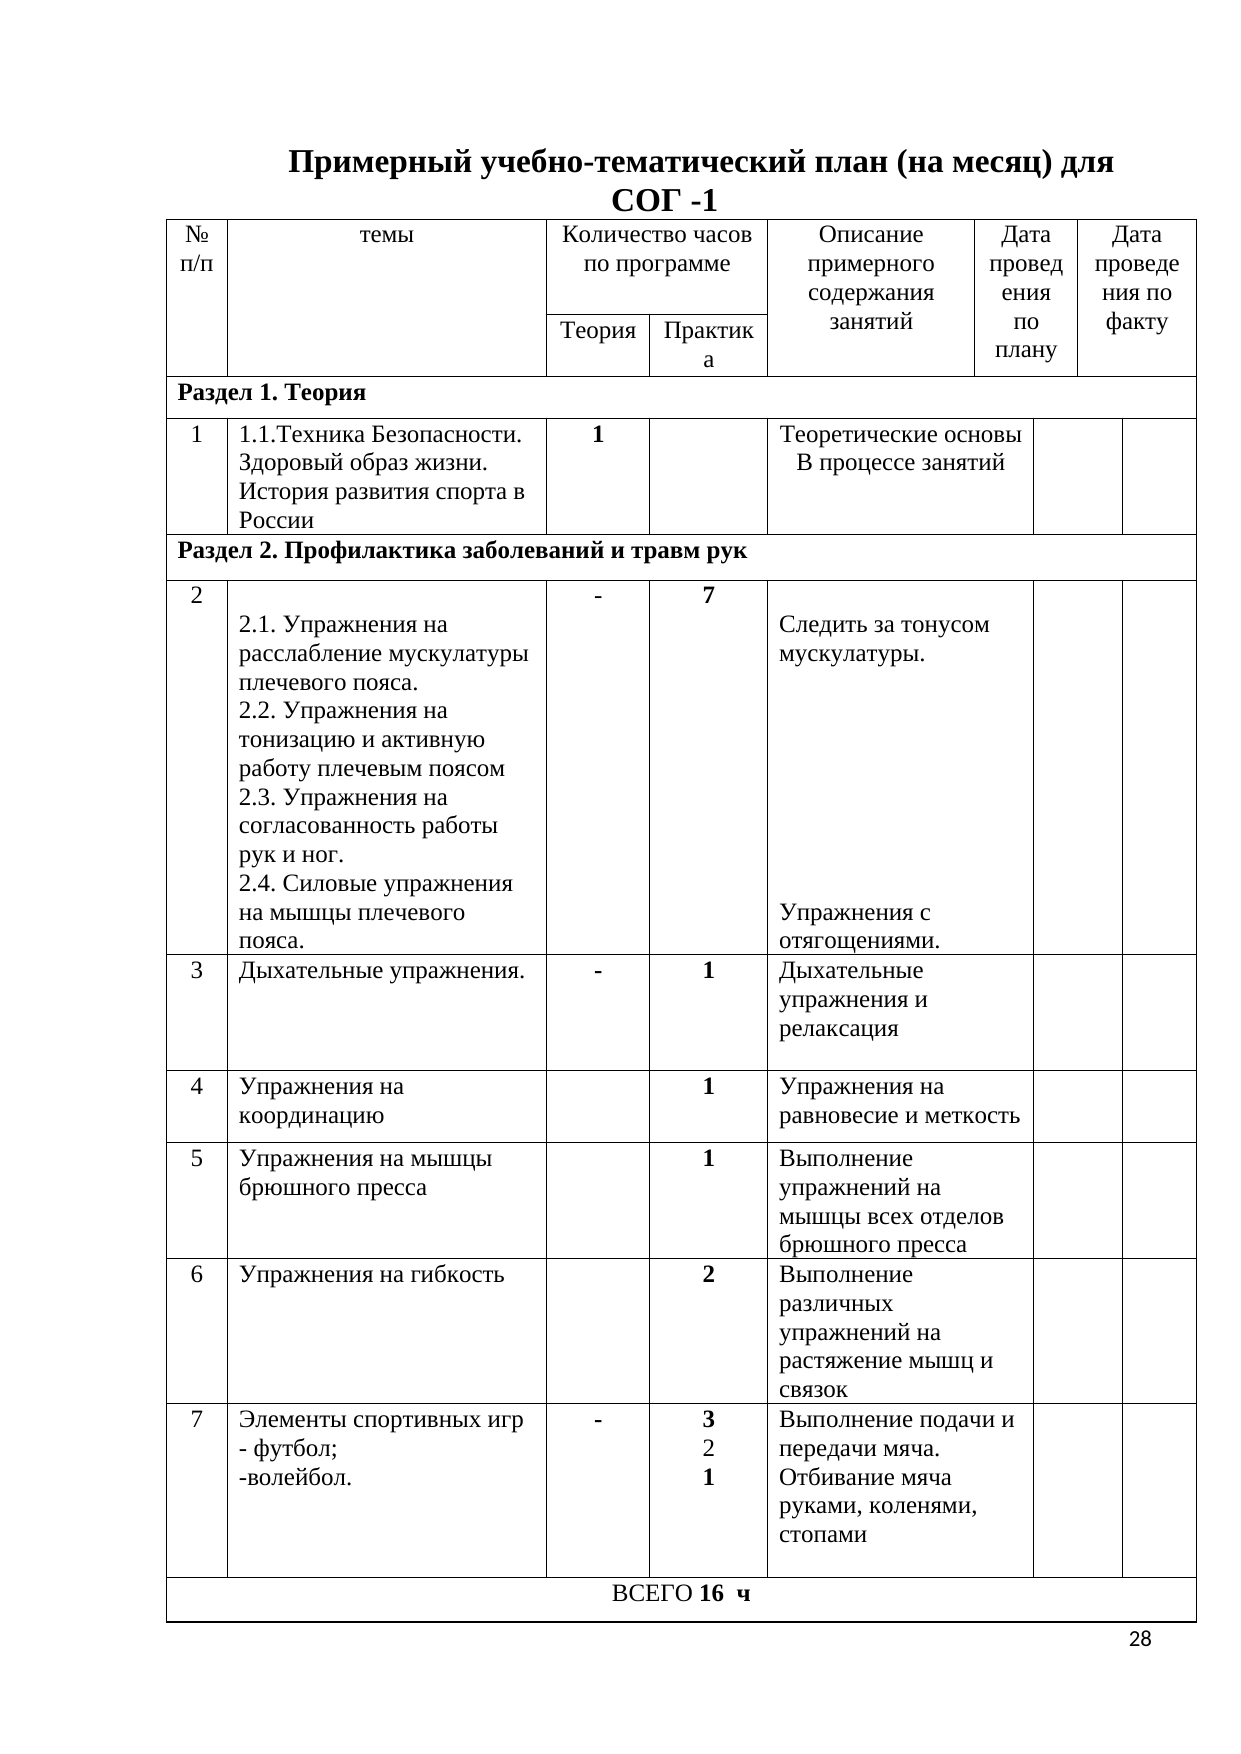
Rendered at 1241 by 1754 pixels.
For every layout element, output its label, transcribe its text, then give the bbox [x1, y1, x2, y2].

table_cell - [547, 581, 649, 954]
table_cell Выполнение подачи и передачи мяча. Отбивание мяча руками, коленями, стопами [768, 1404, 1033, 1577]
table_cell 2 [650, 1259, 767, 1403]
table_cell [1034, 419, 1122, 534]
table_cell Раздел 2. Профилактика заболеваний и травм рук [167, 535, 1196, 579]
table_header темы [228, 220, 546, 376]
table_cell 2 [167, 581, 227, 954]
table_cell 6 [167, 1259, 227, 1403]
table_cell [1034, 1259, 1122, 1403]
table_cell [547, 1143, 649, 1258]
table_cell [1123, 419, 1196, 534]
table_cell 1 [547, 419, 649, 534]
table_cell [1123, 1071, 1196, 1142]
table_cell [1034, 955, 1122, 1070]
table_cell [547, 1071, 649, 1142]
table_header Описание примерного содержания занятий [768, 220, 974, 376]
table_cell [547, 1259, 649, 1403]
table_cell 2.1. Упражнения на расслабление мускулатуры плечевого пояса. 2.2. Упражнения на тонизацию и активную работу плечевым поясом 2.3. Упражнения на согласованность работы рук и ног. 2.4. Силовые упражнения на мышцы плечевого пояса. [228, 581, 546, 954]
table_cell 1 [650, 1143, 767, 1258]
table_cell Упражнения на мышцы брюшного пресса [228, 1143, 546, 1258]
table_cell 1 [167, 419, 227, 534]
table_cell - [547, 955, 649, 1070]
table_cell Упражнения на равновесие и меткость [768, 1071, 1033, 1142]
table_cell [650, 419, 767, 534]
table_cell Раздел 1. Теория [167, 377, 1196, 418]
table_cell 1.1.Техника Безопасности. Здоровый образ жизни. История развития спорта в России [228, 419, 546, 534]
table_cell [1034, 581, 1122, 954]
table_cell [1123, 1259, 1196, 1403]
table_header Дата проведения по плану [975, 220, 1077, 376]
table_cell Теория [547, 315, 649, 376]
table_cell 4 [167, 1071, 227, 1142]
table_cell 1 [650, 955, 767, 1070]
table_cell [1123, 1404, 1196, 1577]
table_cell Упражнения на координацию [228, 1071, 546, 1142]
table_cell [1034, 1071, 1122, 1142]
table_cell 7 [650, 581, 767, 954]
table_cell Выполнение различных упражнений на растяжение мышц и связок [768, 1259, 1033, 1403]
table_cell Следить за тонусом мускулатуры. Упражнения с отягощениями. [768, 581, 1033, 954]
table_cell Дыхательные упражнения. [228, 955, 546, 1070]
table_cell 1 [650, 1071, 767, 1142]
table_cell 5 [167, 1143, 227, 1258]
table_header № п/п [167, 220, 227, 376]
table_cell - [547, 1404, 649, 1577]
table_cell ВСЕГО 16 ч [167, 1578, 1196, 1621]
table_cell Выполнение упражнений на мышцы всех отделов брюшного пресса [768, 1143, 1033, 1258]
table_cell Элементы спортивных игр - футбол; -волейбол. [228, 1404, 546, 1577]
table_cell Теоретические основы В процессе занятий [768, 419, 1033, 534]
text Примерный учебно-тематический план (на месяц) для СОГ -1 [177, 142, 1152, 218]
table_cell [1034, 1143, 1122, 1258]
table_cell 3 2 1 [650, 1404, 767, 1577]
table_cell Практика [650, 315, 767, 376]
table_cell [1123, 1143, 1196, 1258]
table_cell 7 [167, 1404, 227, 1577]
table_cell [1123, 955, 1196, 1070]
table_cell 3 [167, 955, 227, 1070]
table_cell [1034, 1404, 1122, 1577]
table_cell Дыхательные упражнения и релаксация [768, 955, 1033, 1070]
table_header Дата проведения по факту [1078, 220, 1196, 376]
table_cell Упражнения на гибкость [228, 1259, 546, 1403]
table_cell [1123, 581, 1196, 954]
table_header Количество часов по программе [547, 220, 767, 314]
